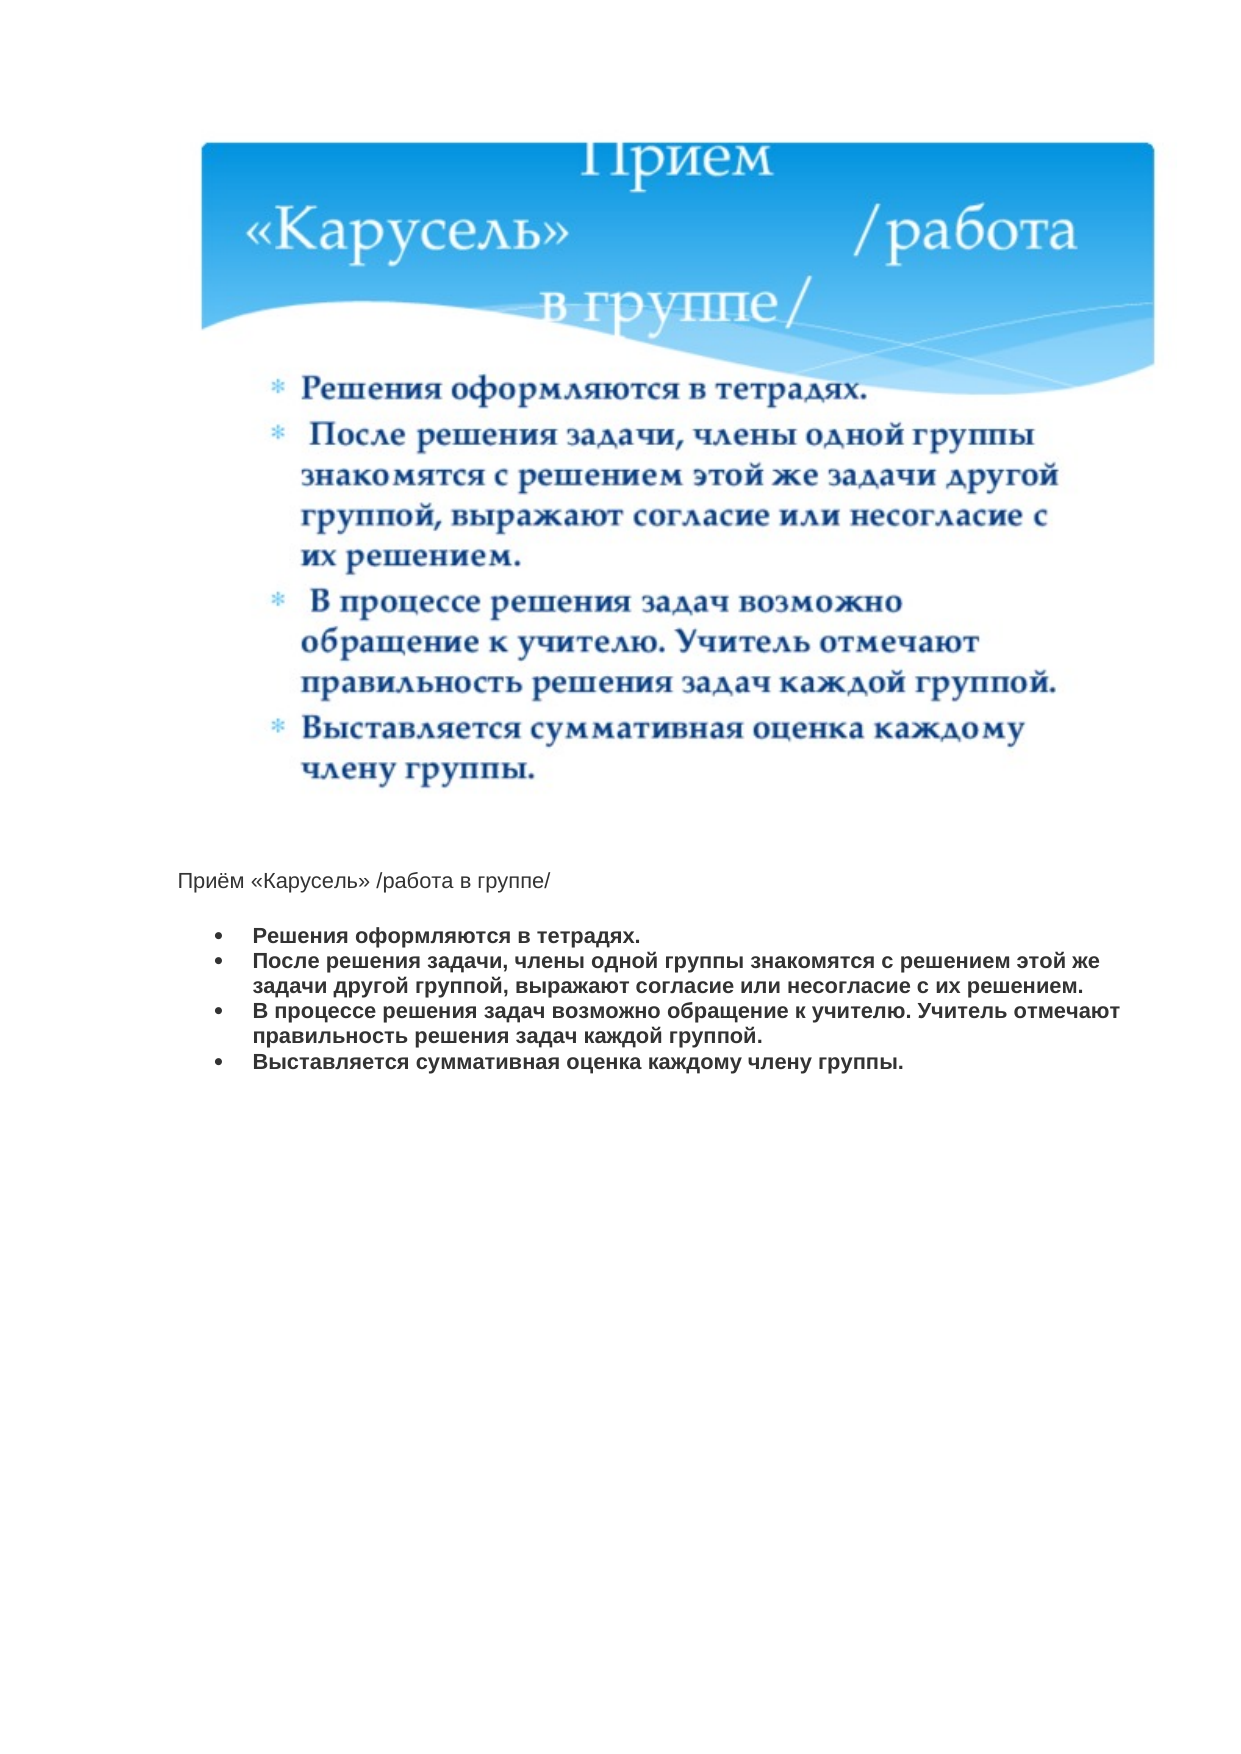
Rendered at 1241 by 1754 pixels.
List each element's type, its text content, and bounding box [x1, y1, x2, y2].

list Решения оформляются в тетрадях. [215, 922, 1152, 948]
list Выставляется суммативная оценка каждому члену группы. [215, 1048, 1152, 1074]
list В процессе решения задач возможно обращение к учителю. Учитель отмечают правильность решения задач каждой группой. [215, 998, 1152, 1048]
picture [177, 118, 1178, 869]
text Приём «Карусель» /работа в группе/ [177, 869, 1152, 893]
list После решения задачи, члены одной группы знакомятся с решением этой же задачи другой группой, выражают согласие или несогласие с их решением. [215, 948, 1152, 998]
